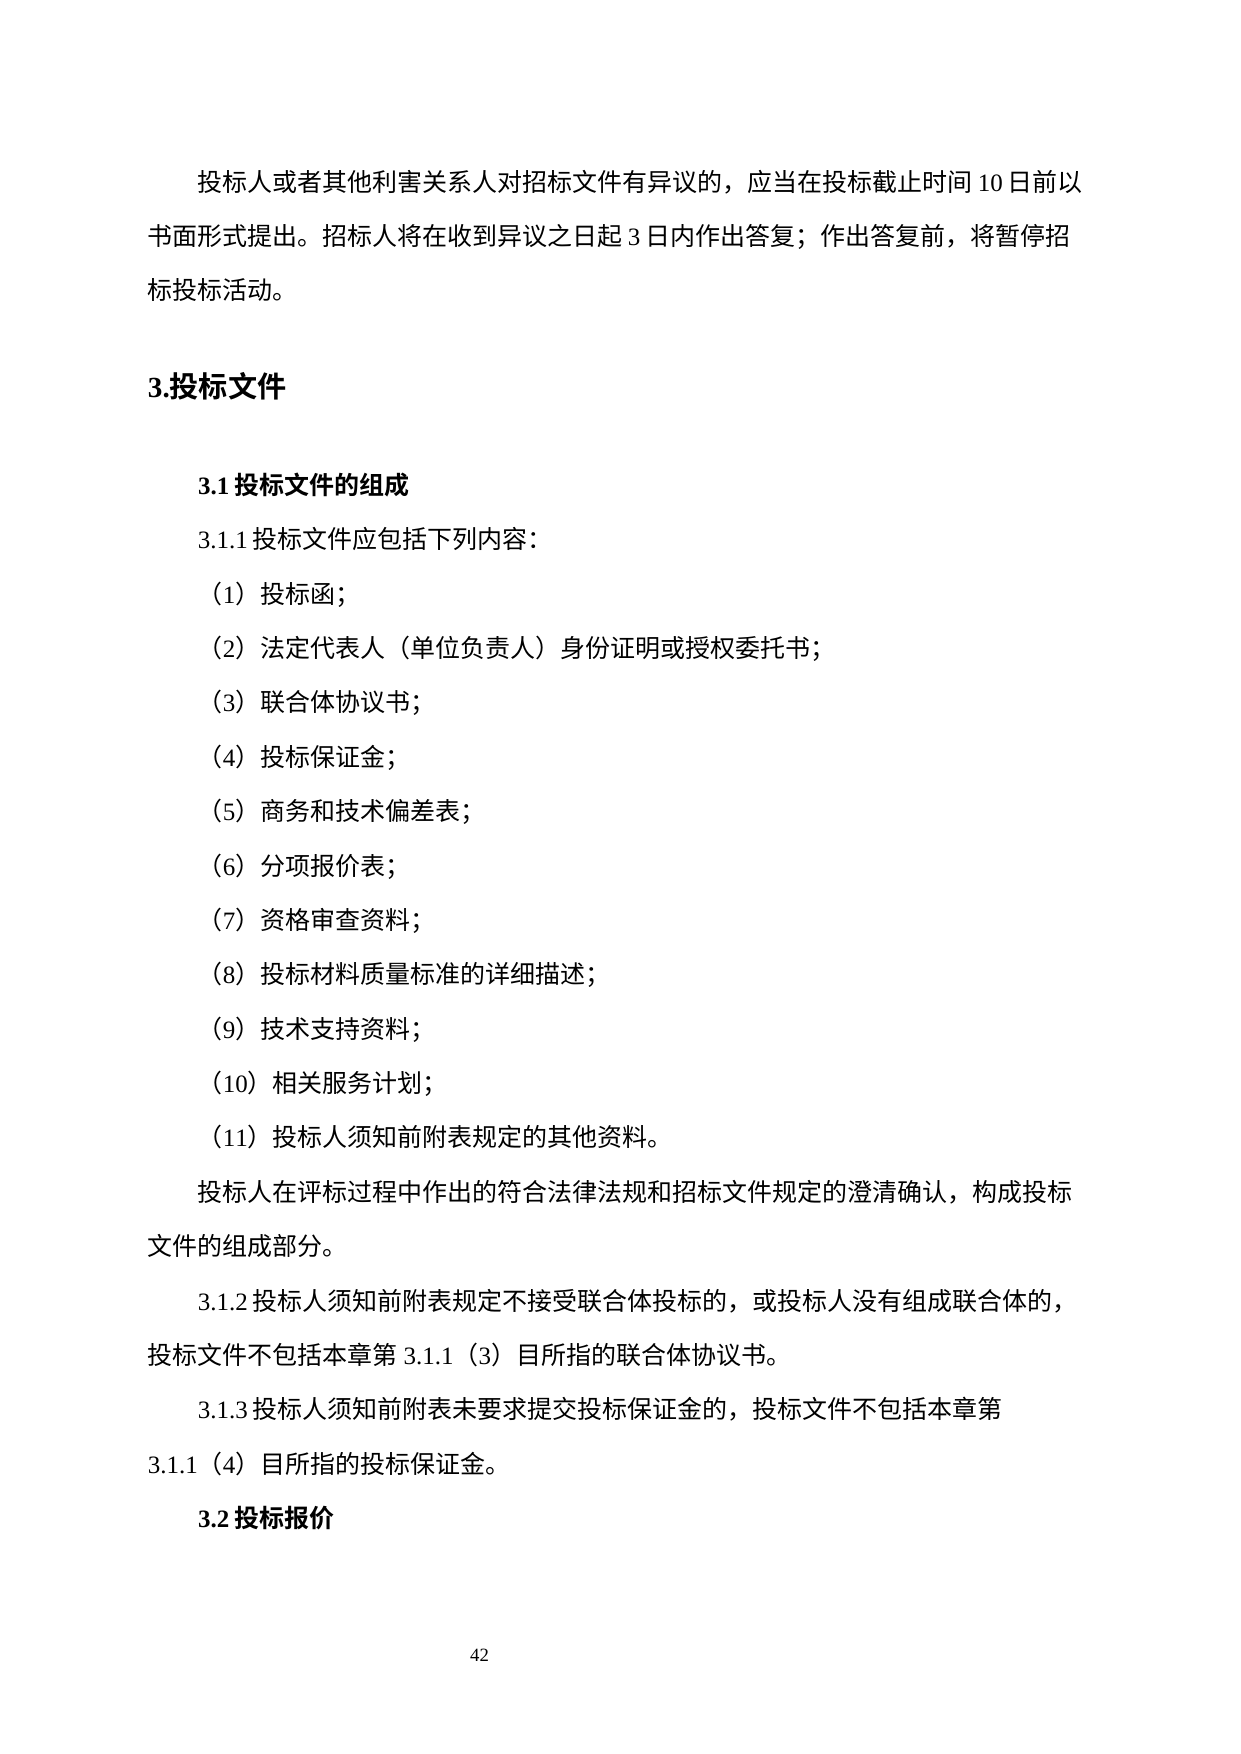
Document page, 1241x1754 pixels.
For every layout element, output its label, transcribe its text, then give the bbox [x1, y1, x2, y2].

text 3.1.3投标人须知前附表未要求提交投标保证金的，投标文件不包括本章第 3.1.1（4）目所指的投标保证金。 [148, 1390, 1093, 1480]
subtitle 3.投标文件 [148, 352, 1093, 417]
text 3.1.1投标文件应包括下列内容： [148, 520, 1093, 556]
text 3.1.2投标人须知前附表规定不接受联合体投标的，或投标人没有组成联合体的，投标文件不包括本章第 3.1.1（3）目所指的联合体协议书。 [148, 1281, 1093, 1372]
text （3）联合体协议书； [148, 683, 1093, 719]
text （11）投标人须知前附表规定的其他资料。 [148, 1118, 1093, 1154]
text （6）分项报价表； [148, 846, 1093, 882]
text （1）投标函； [148, 574, 1093, 610]
text （5）商务和技术偏差表； [148, 792, 1093, 828]
text （10）相关服务计划； [148, 1063, 1093, 1100]
text 3.1投标文件的组成 [148, 465, 1093, 502]
text （9）技术支持资料； [148, 1009, 1093, 1045]
text 3.2投标报价 [148, 1498, 1093, 1535]
text 投标人或者其他利害关系人对招标文件有异议的，应当在投标截止时间10日前以书面形式提出。招标人将在收到异议之日起3日内作出答复；作出答复前，将暂停招标投标活动。 [148, 162, 1093, 307]
text 投标人在评标过程中作出的符合法律法规和招标文件规定的澄清确认，构成投标文件的组成部分。 [148, 1172, 1093, 1263]
text （8）投标材料质量标准的详细描述； [148, 955, 1093, 991]
text （4）投标保证金； [148, 737, 1093, 773]
text （2）法定代表人（单位负责人）身份证明或授权委托书； [148, 628, 1093, 665]
text （7）资格审查资料； [148, 900, 1093, 937]
